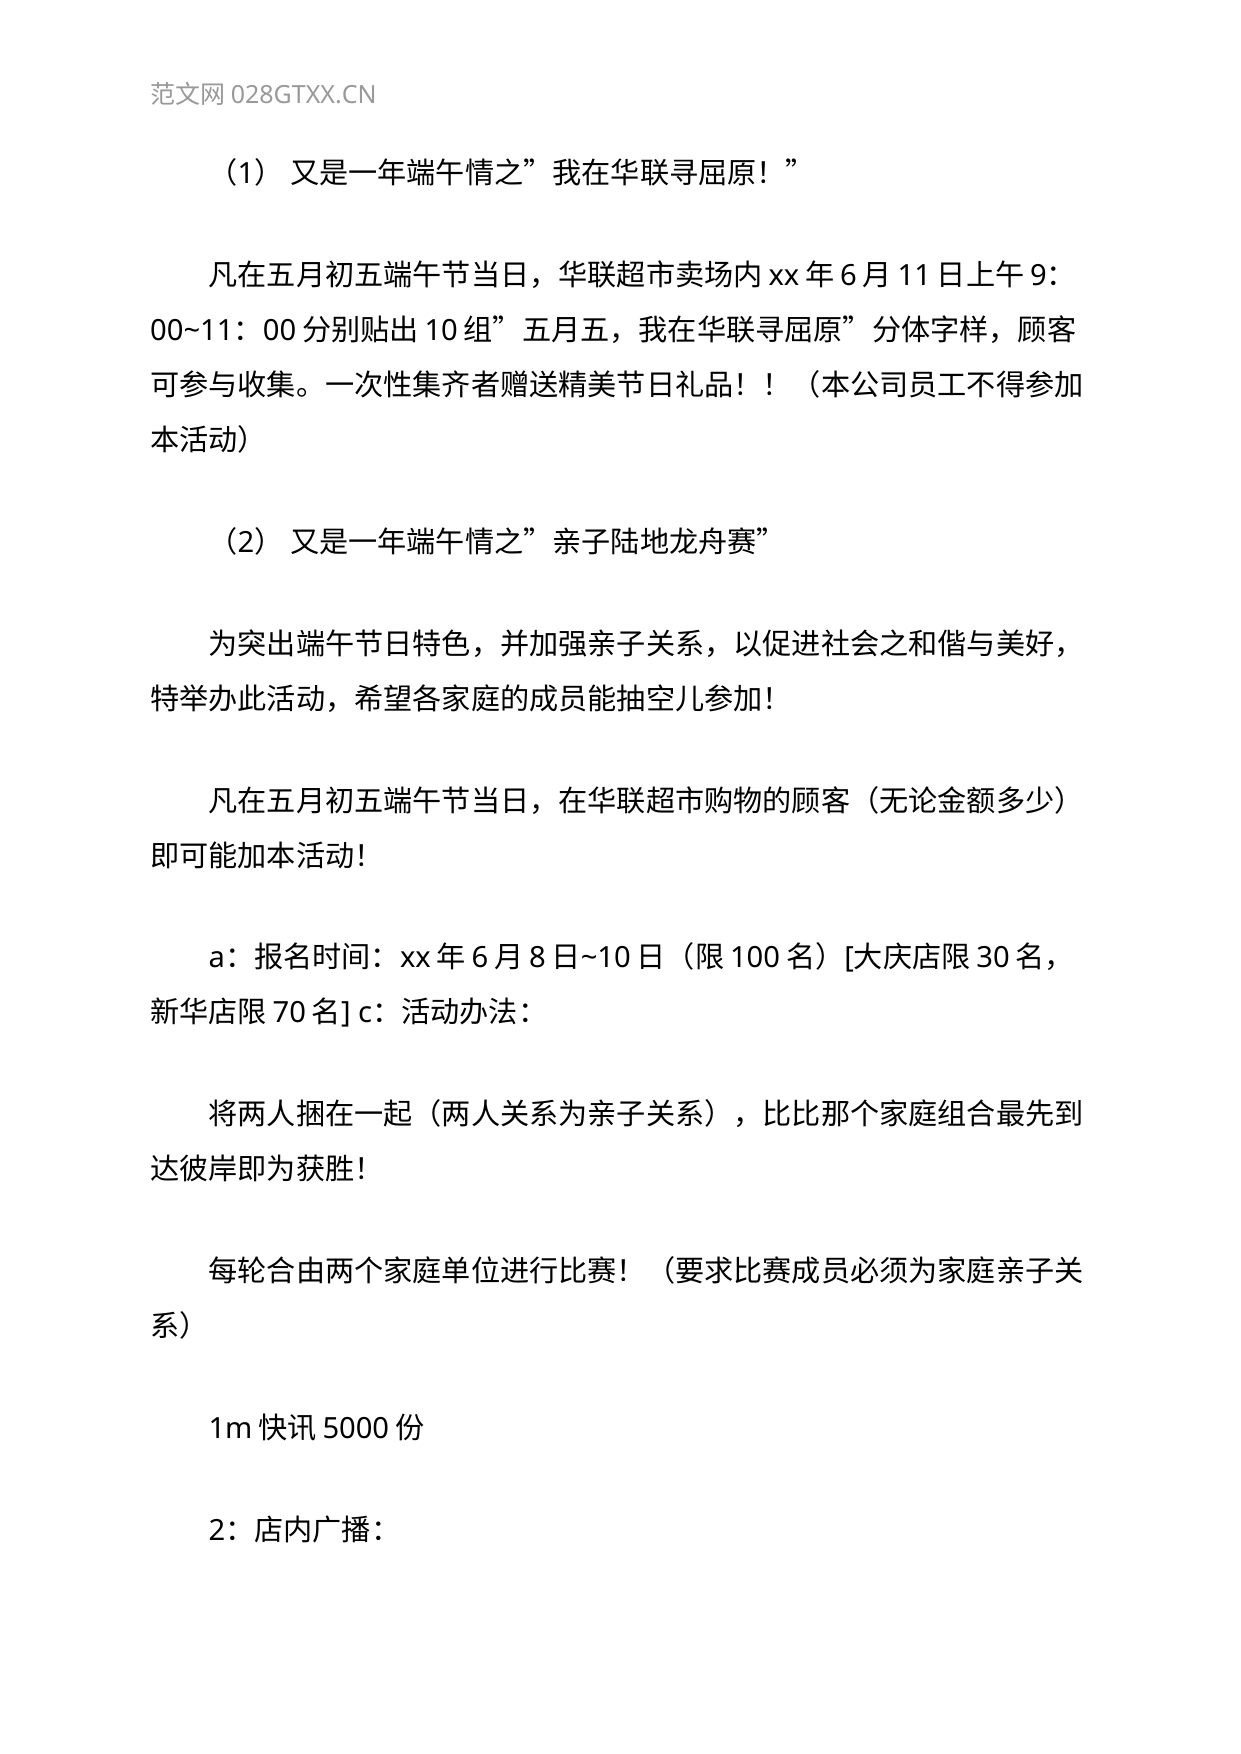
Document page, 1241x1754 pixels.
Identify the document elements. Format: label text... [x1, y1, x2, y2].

text 凡在五月初五端午节当日，华联超市卖场内xx年6月11日上午9：00~11：00分别贴出10组”五月五，我在华联寻屈原”分体字样，顾客可参与收集。一次性集齐者赠送精美节日礼品！！（本公司员工不得参加本活动） [150, 252, 1090, 459]
text 每轮合由两个家庭单位进行比赛！（要求比赛成员必须为家庭亲子关系） [150, 1248, 1090, 1345]
text （1） 又是一年端午情之”我在华联寻屈原！” [150, 150, 1090, 192]
text 1m快讯5000份 [150, 1404, 1090, 1447]
text 将两人捆在一起（两人关系为亲子关系），比比那个家庭组合最先到达彼岸即为获胜！ [150, 1091, 1090, 1188]
text 2：店内广播： [150, 1506, 1090, 1549]
text 为突出端午节日特色，并加强亲子关系，以促进社会之和偕与美好，特举办此活动，希望各家庭的成员能抽空儿参加！ [150, 621, 1090, 718]
text （2） 又是一年端午情之”亲子陆地龙舟赛” [150, 519, 1090, 561]
text 凡在五月初五端午节当日，在华联超市购物的顾客（无论金额多少）即可能加本活动！ [150, 777, 1090, 874]
text a：报名时间：xx年6月8日~10日（限100名）[大庆店限30名，新华店限70名] c：活动办法： [150, 934, 1090, 1031]
